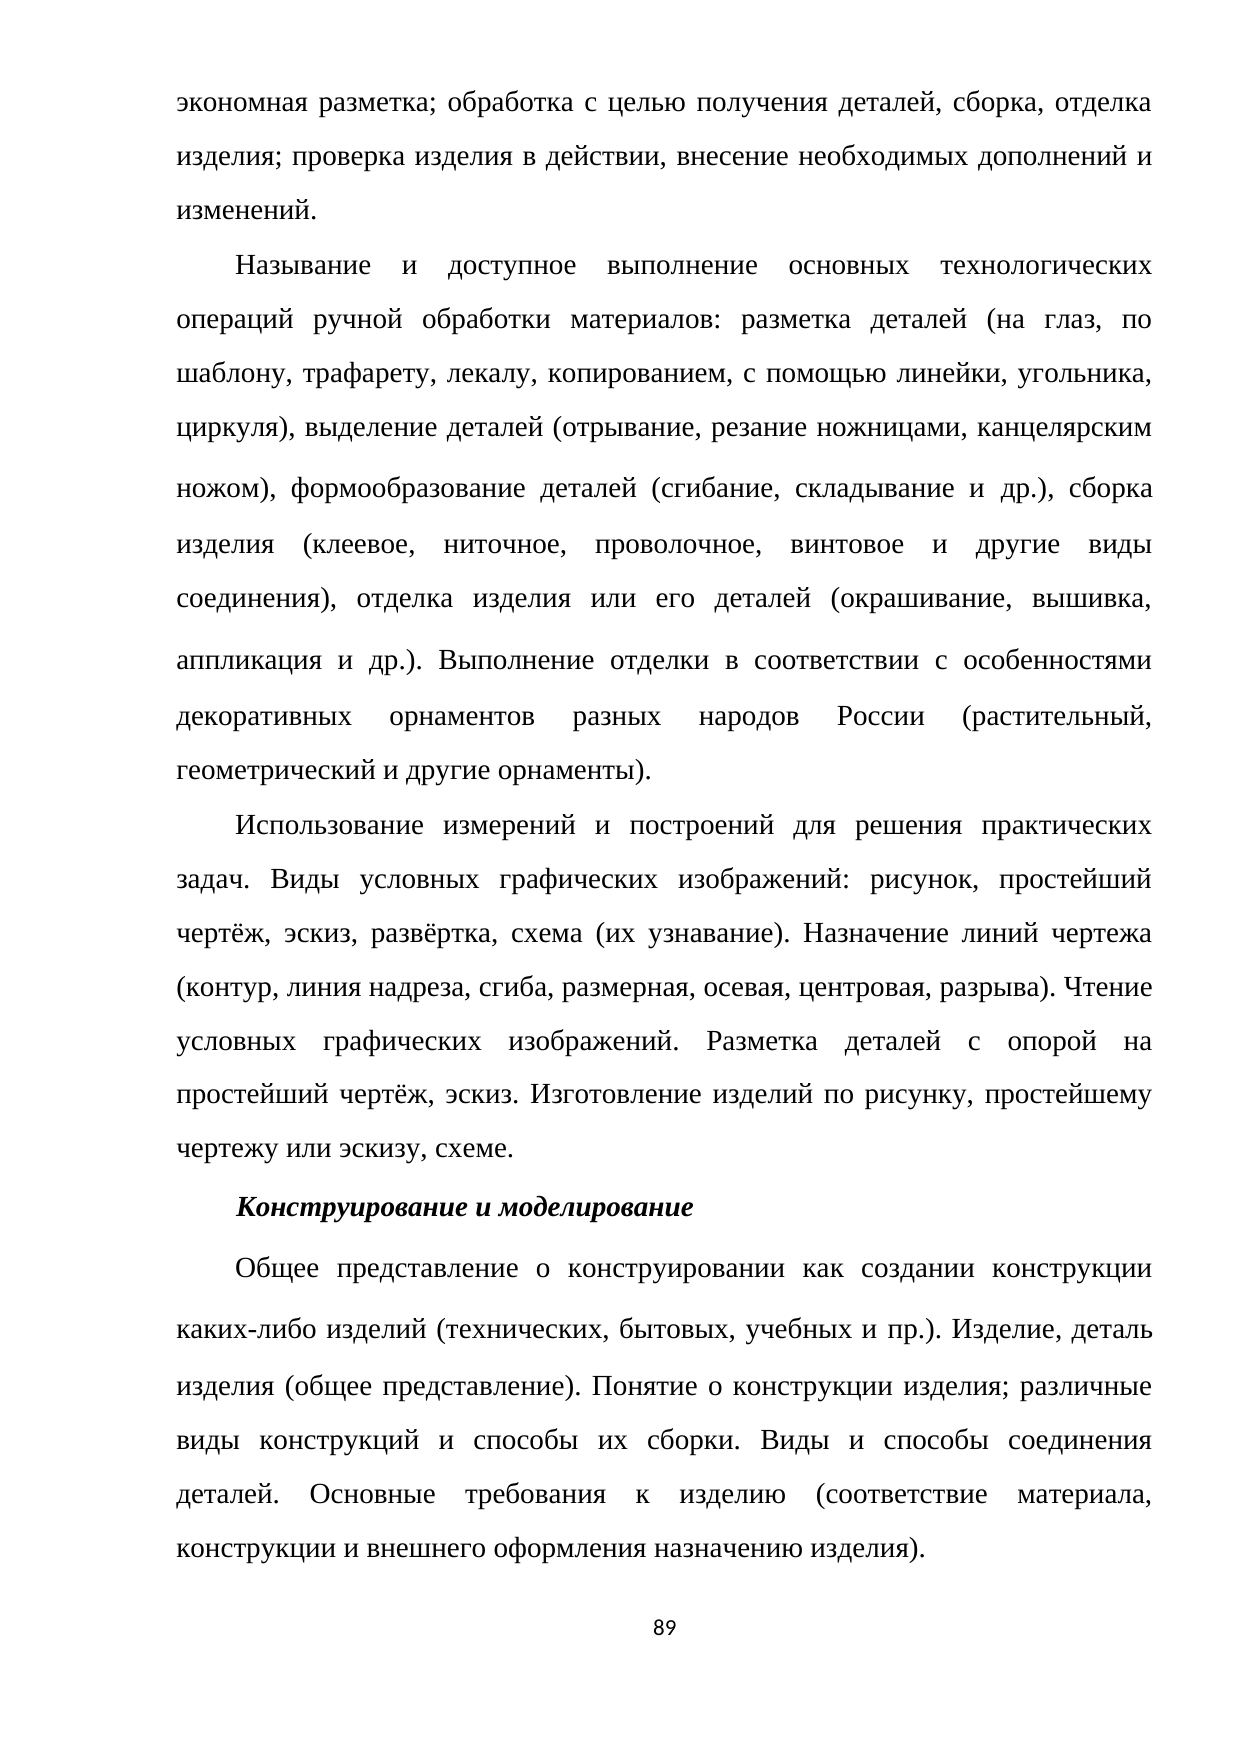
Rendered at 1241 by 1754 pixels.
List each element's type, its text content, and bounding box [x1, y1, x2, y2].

text Общее представление о конструировании как создании конструкции каких-либо изделий (технических, бытовых, учебных и пр.). Изделие, деталь изделия (общее представление). Понятие о конструкции изделия; различные виды конструкций и способы их сборки. Виды и способы соединения деталей. Основные требования к изделию (соответствие материала, конструкции и внешнего оформления назначению изделия). [176, 1250, 1153, 1563]
text Использование измерений и построений для решения практических задач. Виды условных графических изображений: рисунок, простейший чертёж, эскиз, развёртка, схема (их узнавание). Назначение линий чертежа (контур, линия надреза, сгиба, размерная, осевая, центровая, разрыва). Чтение условных графических изображений. Разметка деталей с опорой на простейший чертёж, эскиз. Изготовление изделий по рисунку, простейшему чертежу или эскизу, схеме. [176, 807, 1153, 1164]
subtitle Конструирование и моделирование [236, 1189, 1166, 1223]
text Называние и доступное выполнение основных технологических операций ручной обработки материалов: разметка деталей (на глаз, по шаблону, трафарету, лекалу, копированием, с помощью линейки, угольника, циркуля), выделение деталей (отрывание, резание ножницами, канцелярским ножом), формообразование деталей (сгибание, складывание и др.), сборка изделия (клеевое, ниточное, проволочное, винтовое и другие виды соединения), отделка изделия или его деталей (окрашивание, вышивка, аппликация и др.). Выполнение отделки в соответствии с особенностями декоративных орнаментов разных народов России (растительный, геометрический и другие орнаменты). [176, 247, 1153, 786]
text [176, 84, 1153, 226]
